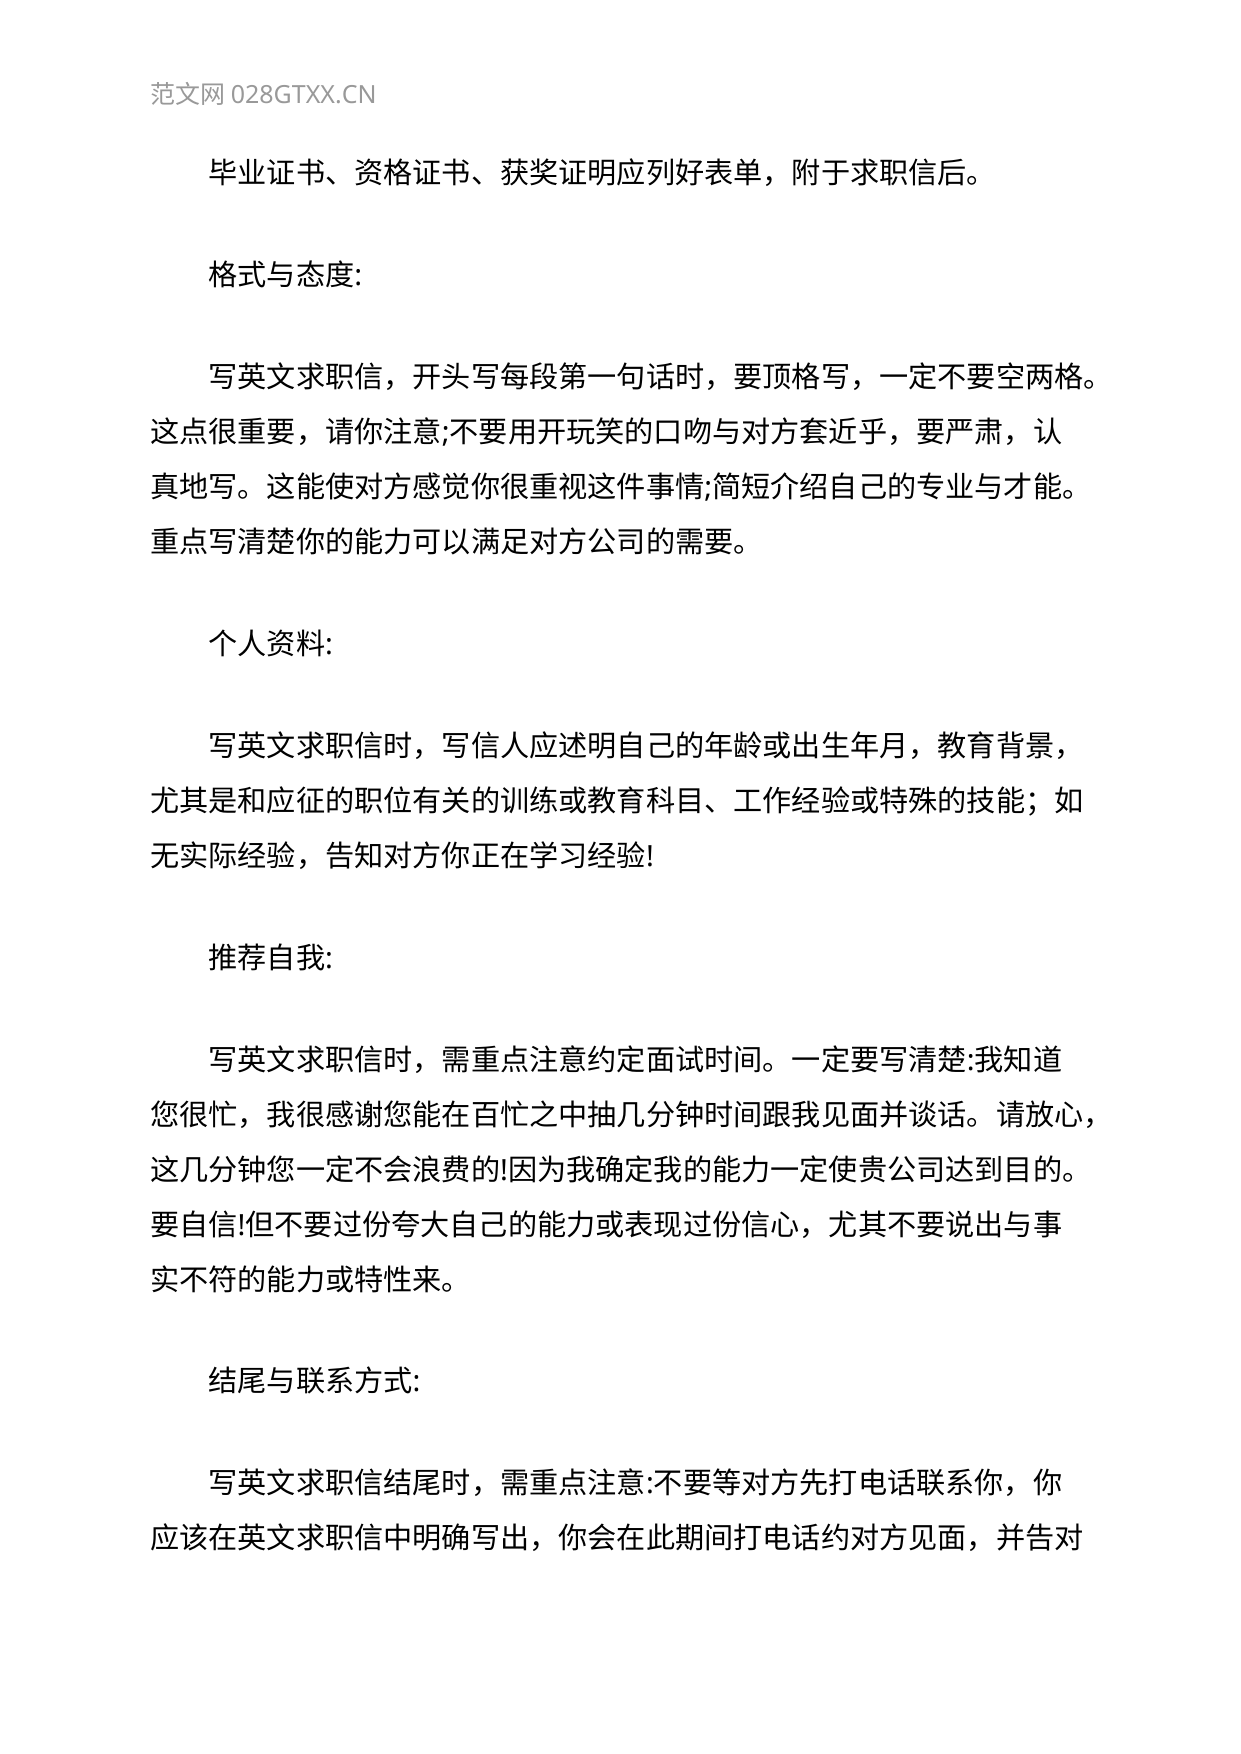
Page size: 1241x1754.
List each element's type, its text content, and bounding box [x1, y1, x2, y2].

text 结尾与联系方式: [150, 1358, 1090, 1400]
text 写英文求职信，开头写每段第一句话时，要顶格写，一定不要空两格。这点很重要，请你注意;不要用开玩笑的口吻与对方套近乎，要严肃，认真地写。这能使对方感觉你很重视这件事情;简短介绍自己的专业与才能。重点写清楚你的能力可以满足对方公司的需要。 [150, 354, 1090, 561]
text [150, 1460, 1090, 1557]
text 格式与态度: [150, 252, 1090, 294]
text 推荐自我: [150, 934, 1090, 977]
text 写英文求职信时，需重点注意约定面试时间。一定要写清楚:我知道您很忙，我很感谢您能在百忙之中抽几分钟时间跟我见面并谈话。请放心，这几分钟您一定不会浪费的!因为我确定我的能力一定使贵公司达到目的。要自信!但不要过份夸大自己的能力或表现过份信心，尤其不要说出与事实不符的能力或特性来。 [150, 1036, 1090, 1298]
text 写英文求职信时，写信人应述明自己的年龄或出生年月，教育背景，尤其是和应征的职位有关的训练或教育科目、工作经验或特殊的技能；如无实际经验，告知对方你正在学习经验! [150, 722, 1090, 874]
text 毕业证书、资格证书、获奖证明应列好表单，附于求职信后。 [150, 150, 1090, 192]
text 个人资料: [150, 620, 1090, 663]
